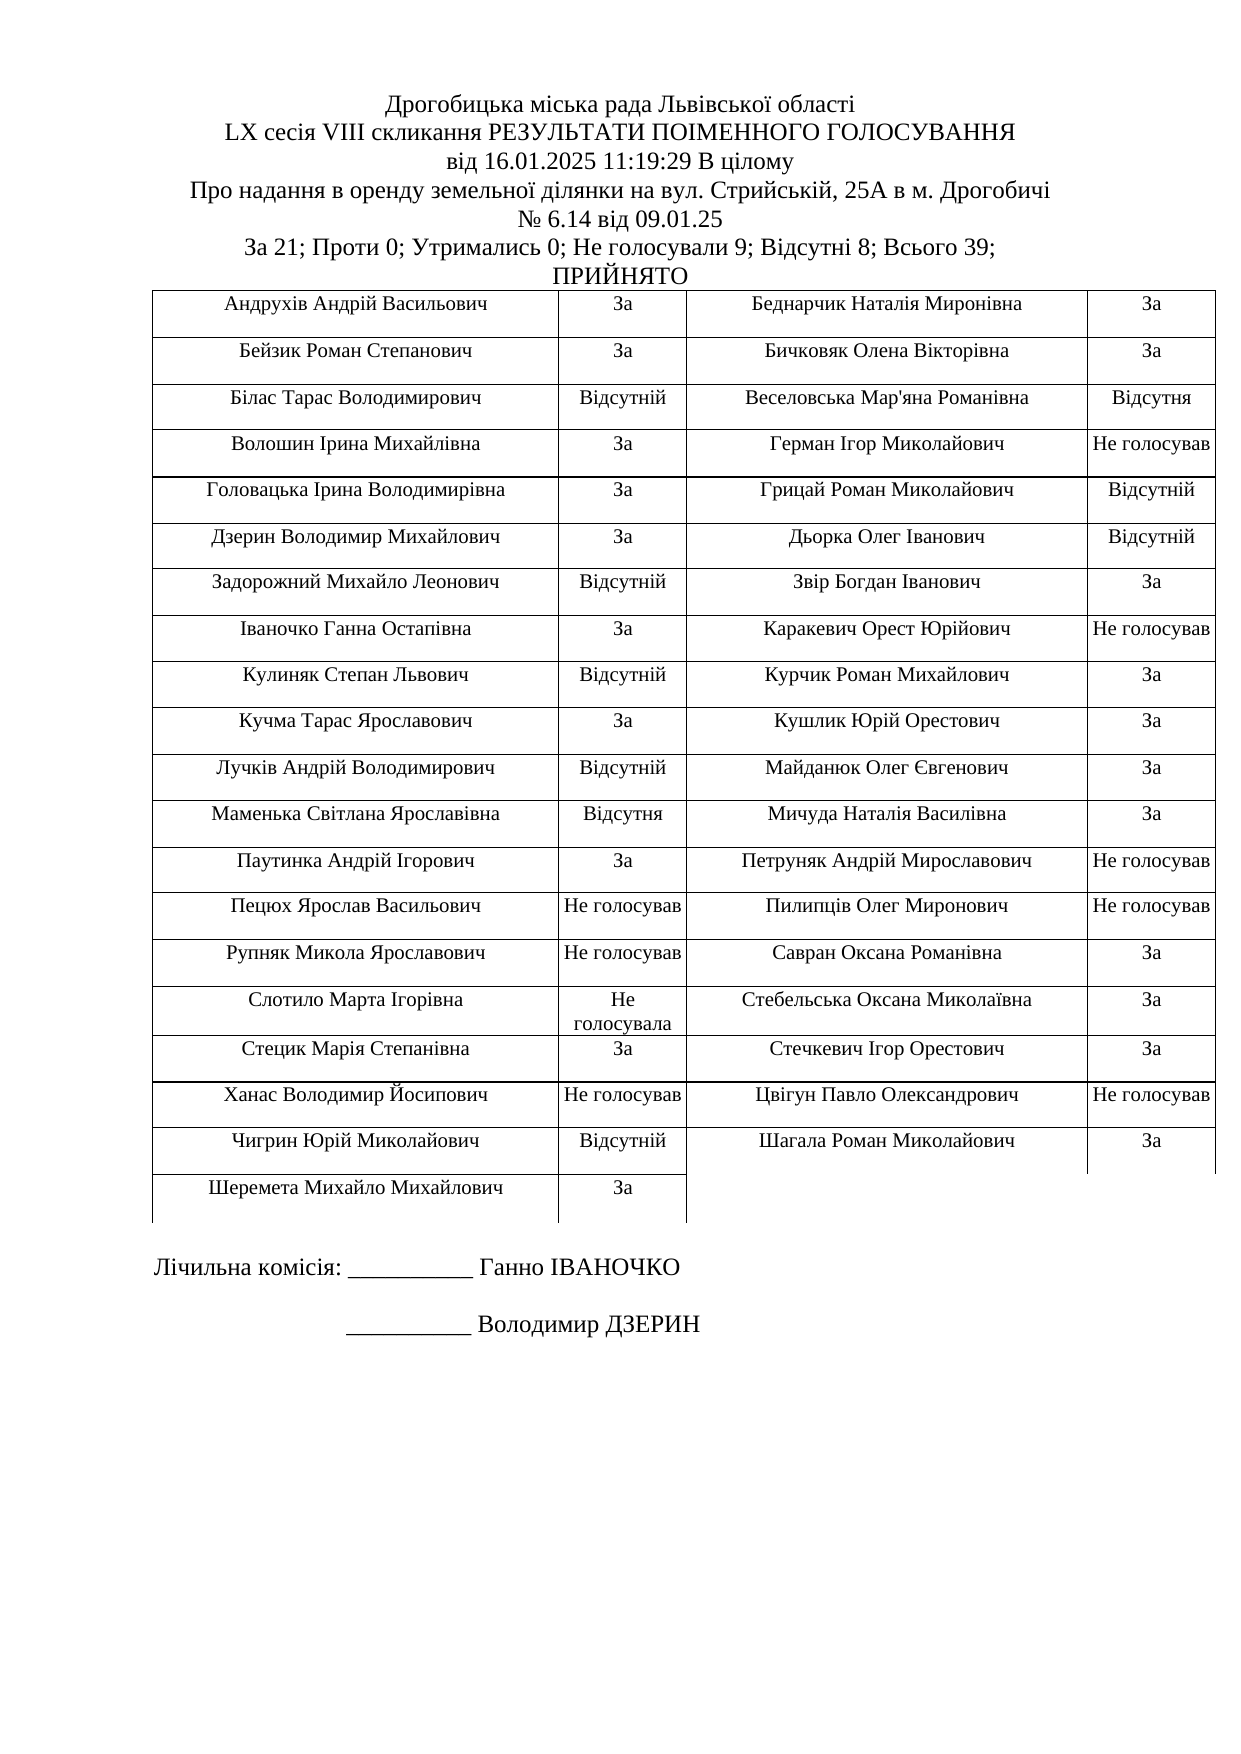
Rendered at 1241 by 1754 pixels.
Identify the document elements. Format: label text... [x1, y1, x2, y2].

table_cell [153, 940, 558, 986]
text LX сесія VIII скликання РЕЗУЛЬТАТИ ПОІМЕННОГО ГОЛОСУВАННЯ [153, 117, 1087, 146]
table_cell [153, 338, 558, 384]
text Дрогобицька міська рада Львівської області [153, 89, 1087, 117]
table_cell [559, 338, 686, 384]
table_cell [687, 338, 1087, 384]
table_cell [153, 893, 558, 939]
text Про надання в оренду земельної ділянки на вул. Стрийській, 25А в м. Дрогобичі [153, 175, 1087, 204]
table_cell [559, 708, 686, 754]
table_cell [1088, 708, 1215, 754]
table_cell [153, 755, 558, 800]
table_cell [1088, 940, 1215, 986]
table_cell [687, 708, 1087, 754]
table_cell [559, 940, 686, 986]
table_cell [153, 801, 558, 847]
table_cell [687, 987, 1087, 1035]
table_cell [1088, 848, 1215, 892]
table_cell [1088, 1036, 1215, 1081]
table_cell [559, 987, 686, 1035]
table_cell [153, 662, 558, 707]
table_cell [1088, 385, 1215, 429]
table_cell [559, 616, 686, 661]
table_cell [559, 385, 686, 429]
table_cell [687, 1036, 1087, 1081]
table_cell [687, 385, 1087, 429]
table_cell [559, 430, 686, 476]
text ПРИЙНЯТО [153, 261, 1087, 290]
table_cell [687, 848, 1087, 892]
text __________ Володимир ДЗЕРИН [153, 1309, 1087, 1338]
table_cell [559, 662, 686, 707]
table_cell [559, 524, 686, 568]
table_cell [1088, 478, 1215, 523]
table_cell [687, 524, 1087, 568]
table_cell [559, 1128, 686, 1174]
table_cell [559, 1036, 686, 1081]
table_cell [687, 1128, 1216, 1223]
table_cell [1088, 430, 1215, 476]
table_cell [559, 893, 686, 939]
text від 16.01.2025 11:19:29 В цілому [153, 146, 1087, 175]
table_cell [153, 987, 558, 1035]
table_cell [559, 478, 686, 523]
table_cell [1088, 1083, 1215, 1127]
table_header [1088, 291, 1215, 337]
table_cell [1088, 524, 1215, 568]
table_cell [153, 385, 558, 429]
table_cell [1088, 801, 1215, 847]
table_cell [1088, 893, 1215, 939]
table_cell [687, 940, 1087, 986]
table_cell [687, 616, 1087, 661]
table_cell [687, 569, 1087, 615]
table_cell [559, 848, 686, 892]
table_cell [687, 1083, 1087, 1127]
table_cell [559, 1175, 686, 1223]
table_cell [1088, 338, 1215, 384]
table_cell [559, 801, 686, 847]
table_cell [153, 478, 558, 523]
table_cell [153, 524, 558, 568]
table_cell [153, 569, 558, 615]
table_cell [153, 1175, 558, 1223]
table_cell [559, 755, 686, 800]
text Лічильна комісія: __________ Ганно ІВАНОЧКО [153, 1252, 1087, 1280]
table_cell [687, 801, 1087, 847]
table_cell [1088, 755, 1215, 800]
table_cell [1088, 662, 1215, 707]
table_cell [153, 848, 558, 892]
text № 6.14 від 09.01.25 [153, 204, 1087, 232]
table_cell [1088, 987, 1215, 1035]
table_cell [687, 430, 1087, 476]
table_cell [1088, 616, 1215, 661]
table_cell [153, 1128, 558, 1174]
text За 21; Проти 0; Утримались 0; Не голосували 9; Відсутні 8; Всього 39; [153, 232, 1087, 261]
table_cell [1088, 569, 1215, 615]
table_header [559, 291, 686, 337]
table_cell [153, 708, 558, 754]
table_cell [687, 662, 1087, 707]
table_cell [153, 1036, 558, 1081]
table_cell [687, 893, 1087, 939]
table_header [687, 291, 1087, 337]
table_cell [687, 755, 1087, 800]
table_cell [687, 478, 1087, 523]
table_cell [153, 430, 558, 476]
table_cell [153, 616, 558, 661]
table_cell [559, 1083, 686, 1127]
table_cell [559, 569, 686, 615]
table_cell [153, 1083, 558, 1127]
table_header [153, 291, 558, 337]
